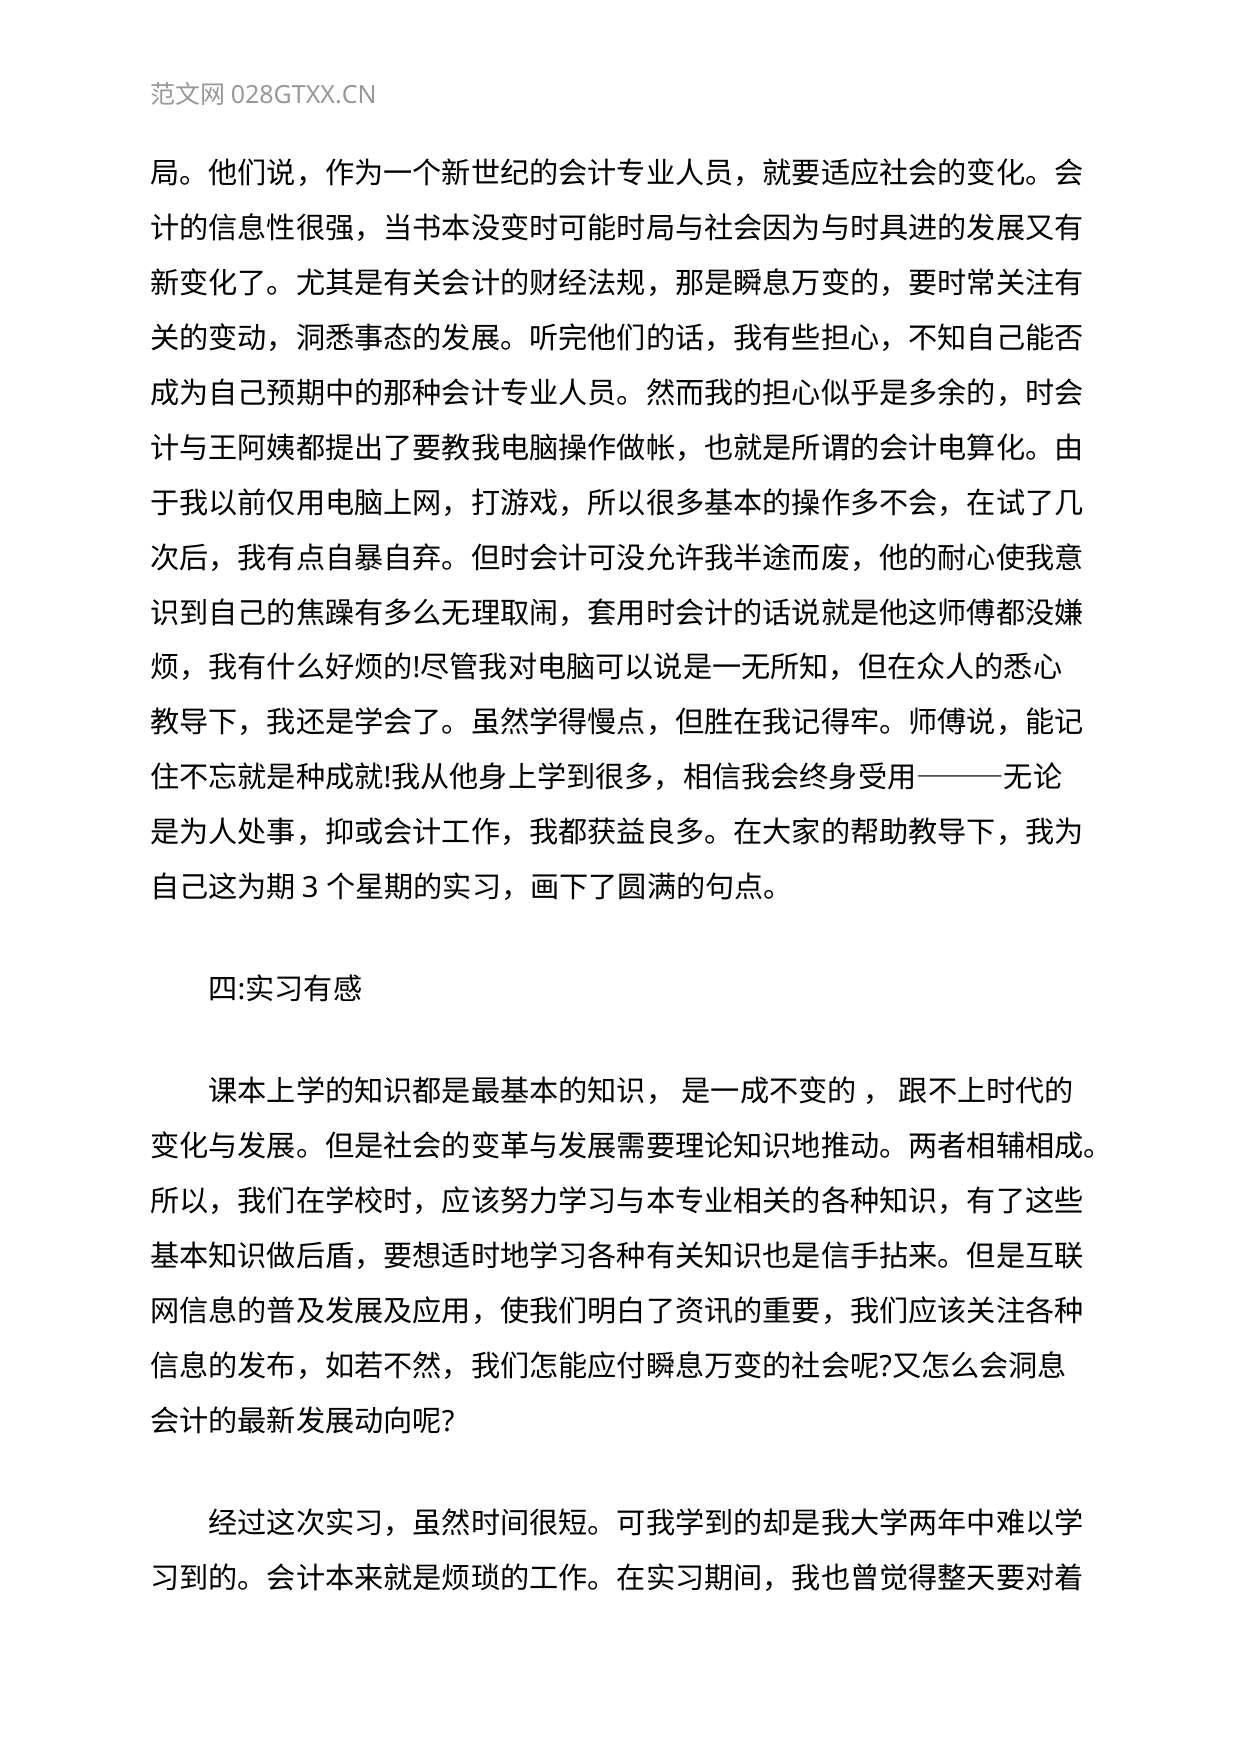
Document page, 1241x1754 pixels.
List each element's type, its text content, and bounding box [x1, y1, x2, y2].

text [150, 1499, 1090, 1596]
text 四:实习有感 [150, 966, 1090, 1008]
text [150, 150, 1090, 906]
text 课本上学的知识都是最基本的知识， 是一成不变的 ， 跟不上时代的变化与发展。但是社会的变革与发展需要理论知识地推动。两者相辅相成。所以，我们在学校时，应该努力学习与本专业相关的各种知识，有了这些基本知识做后盾，要想适时地学习各种有关知识也是信手拈来。但是互联网信息的普及发展及应用，使我们明白了资讯的重要，我们应该关注各种信息的发布，如若不然，我们怎能应付瞬息万变的社会呢?又怎么会洞息会计的最新发展动向呢? [150, 1068, 1090, 1440]
